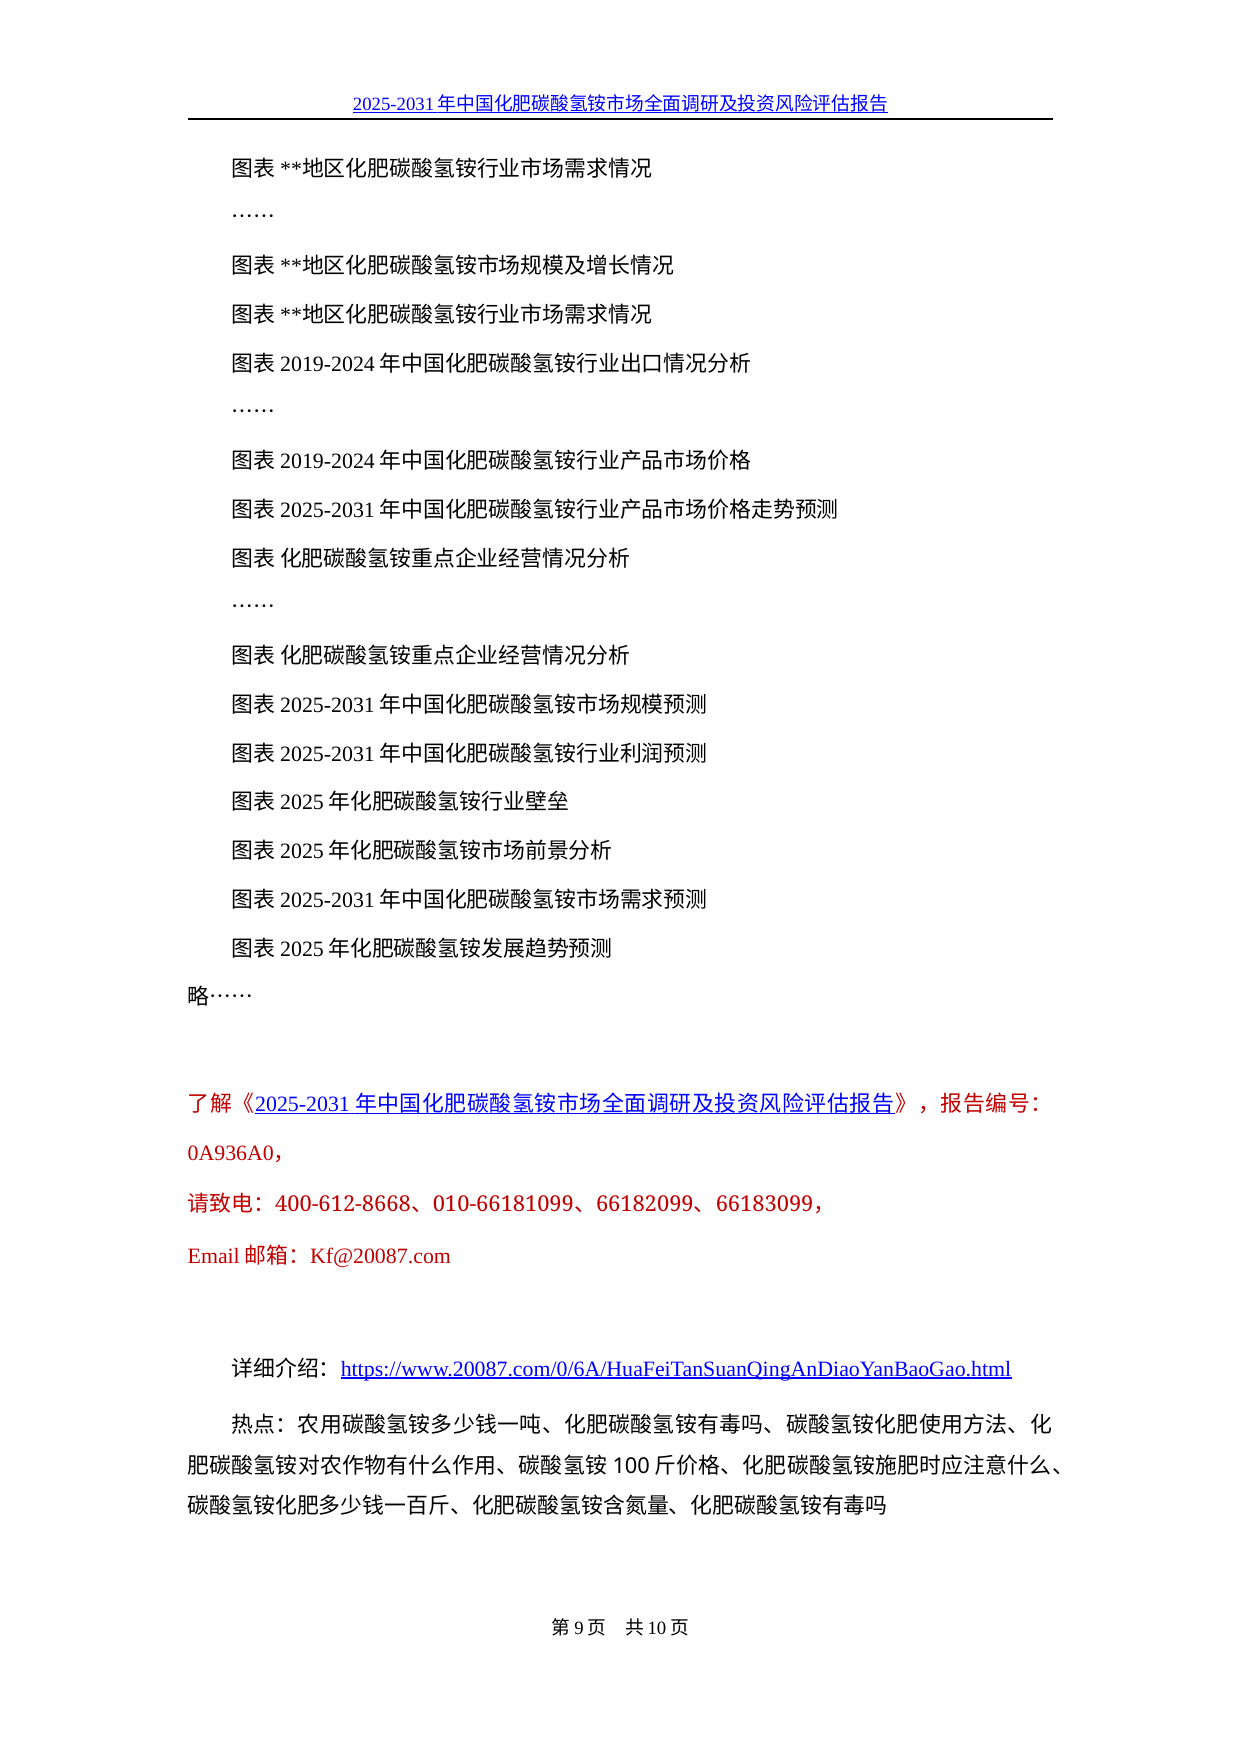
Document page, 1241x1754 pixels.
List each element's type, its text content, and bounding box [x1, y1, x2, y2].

text 详细介绍：https://www.20087.com/0/6A/HuaFeiTanSuanQingAnDiaoYanBaoGao.html [187, 1350, 1053, 1383]
text 了解《2025-2031年中国化肥碳酸氢铵市场全面调研及投资风险评估报告》，报告编号：0A936A0， [187, 1085, 1053, 1167]
text 请致电：400-612-8668、010-66181099、66182099、66183099， [187, 1186, 1053, 1218]
text Email邮箱：Kf@20087.com [187, 1237, 1053, 1270]
text 热点：农用碳酸氢铵多少钱一吨、化肥碳酸氢铵有毒吗、碳酸氢铵化肥使用方法、化肥碳酸氢铵对农作物有什么作用、碳酸氢铵100斤价格、化肥碳酸氢铵施肥时应注意什么、碳酸氢铵化肥多少钱一百斤、化肥碳酸氢铵含氮量、化肥碳酸氢铵有毒吗 [187, 1407, 1053, 1521]
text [187, 150, 1053, 1011]
